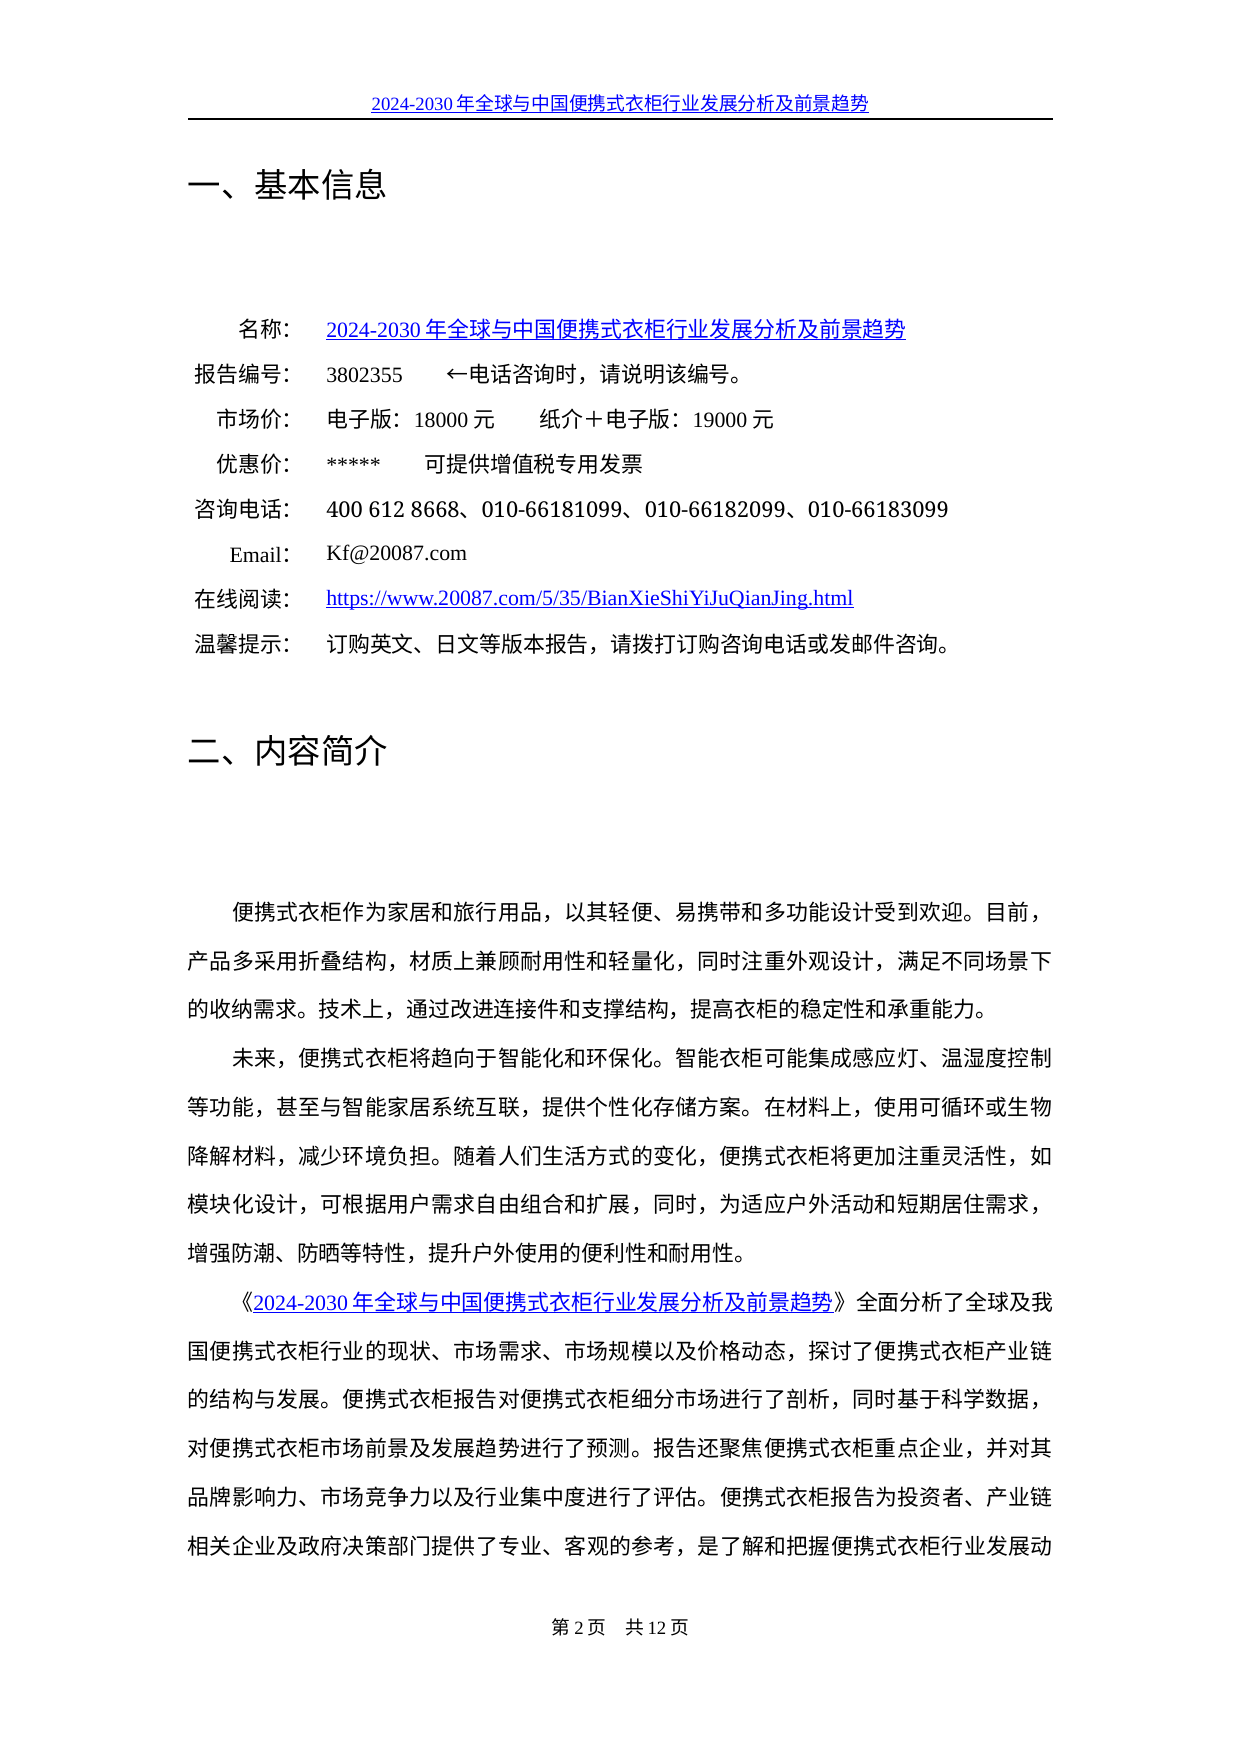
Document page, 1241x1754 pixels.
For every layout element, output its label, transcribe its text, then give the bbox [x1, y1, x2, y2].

table_cell Kf@20087.com [315, 537, 1073, 582]
table_cell 温馨提示： [167, 627, 315, 672]
title 一、基本信息 [187, 150, 1053, 215]
table_cell 市场价： [167, 402, 315, 447]
table_cell ***** 可提供增值税专用发票 [315, 447, 1073, 492]
table_header 名称： [167, 312, 315, 357]
table_cell 订购英文、日文等版本报告，请拨打订购咨询电话或发邮件咨询。 [315, 627, 1073, 672]
table_cell 电子版：18000 元 纸介＋电子版：19000 元 [315, 402, 1073, 447]
title 二、内容简介 [187, 717, 1053, 782]
table_header 2024-2030年全球与中国便携式衣柜行业发展分析及前景趋势 [315, 312, 1073, 357]
table_cell Email： [167, 537, 315, 582]
table_cell 在线阅读： [167, 582, 315, 627]
table_cell [315, 582, 1073, 627]
table_cell 咨询电话： [167, 492, 315, 537]
table_cell 400 612 8668、010-66181099、010-66182099、010-66183099 [315, 492, 1073, 537]
table_cell 报告编号： [167, 357, 315, 402]
table_cell 优惠价： [167, 447, 315, 492]
table_cell 3802355 ←电话咨询时，请说明该编号。 [315, 357, 1073, 402]
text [187, 894, 1053, 1561]
